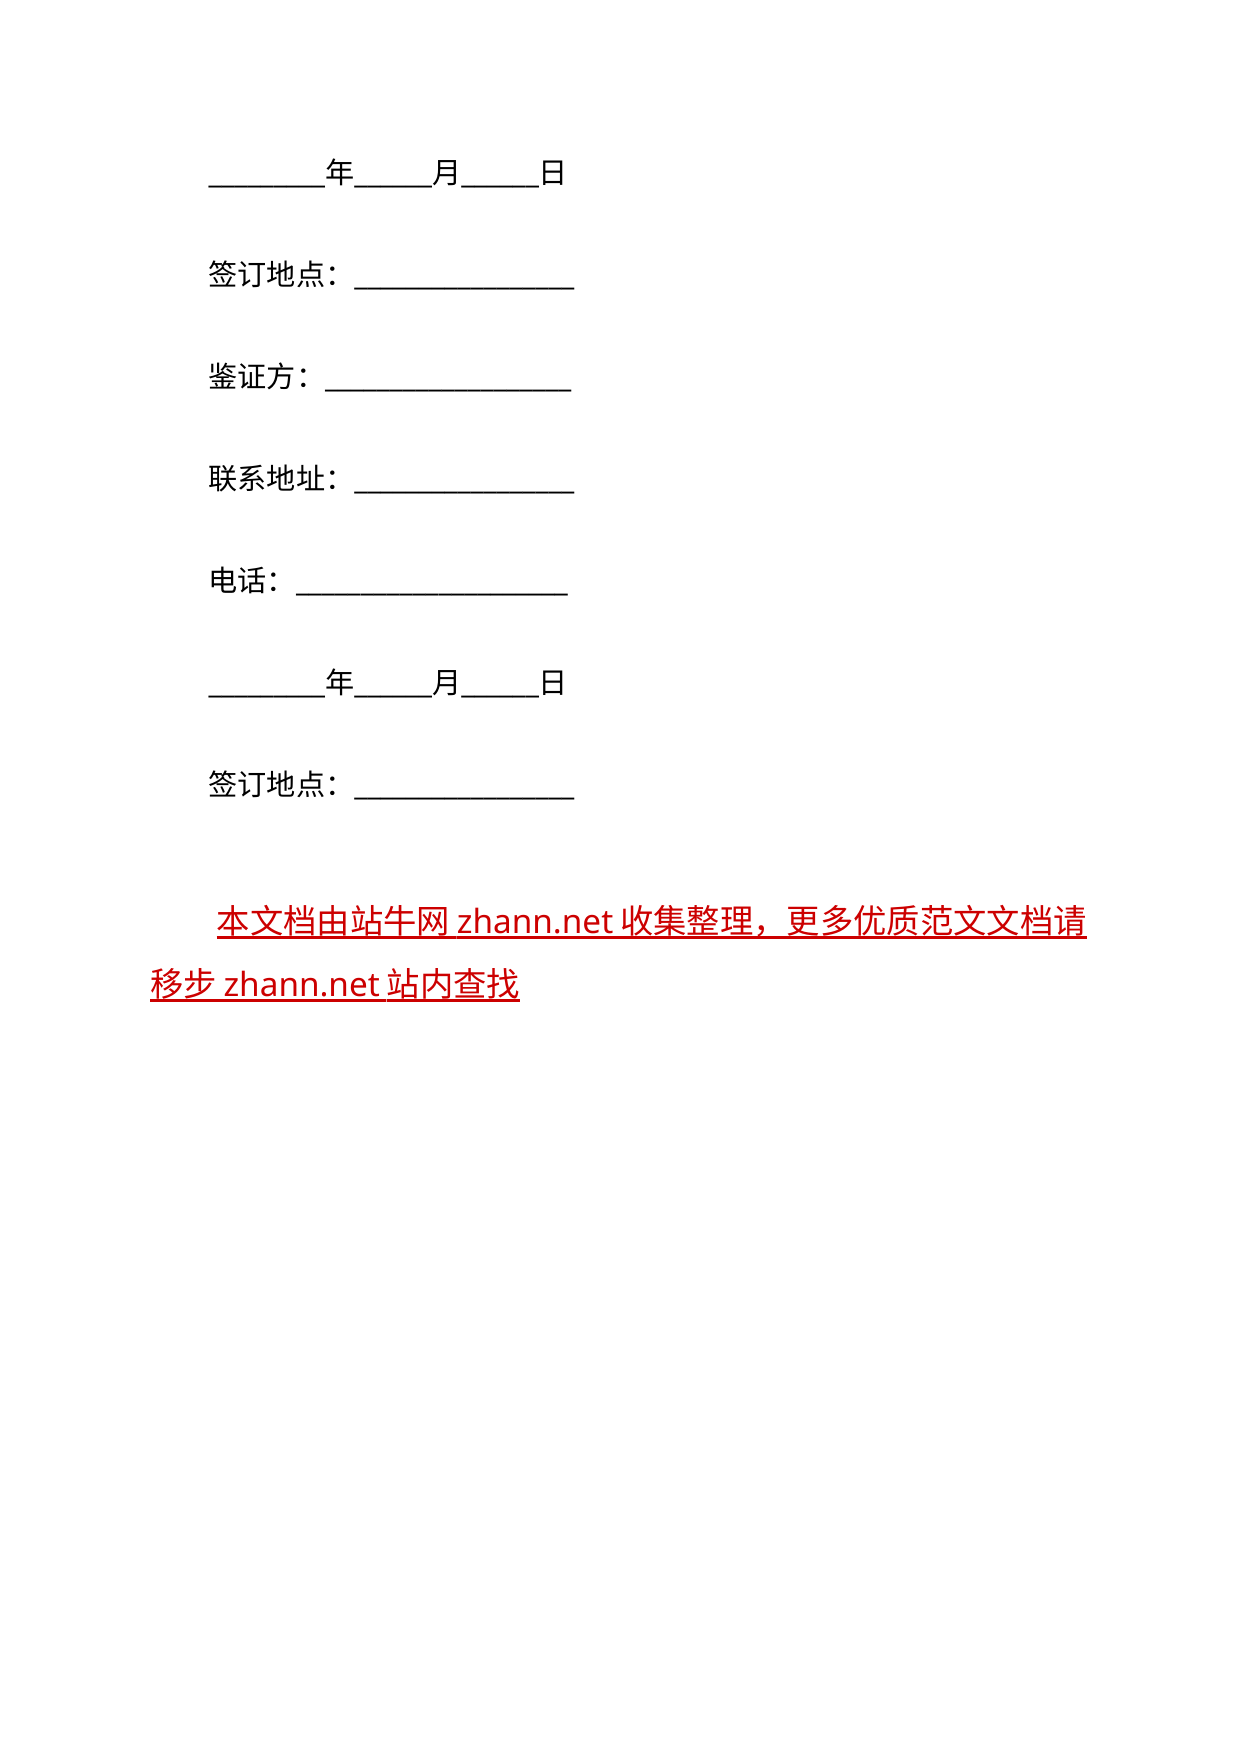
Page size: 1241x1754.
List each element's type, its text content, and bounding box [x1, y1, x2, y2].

text 电话：_____________________ [150, 558, 1090, 600]
text 签订地点：_________________ [150, 252, 1090, 294]
text 本文档由站牛网zhann.net收集整理，更多优质范文文档请移步zhann.net站内查找 [150, 895, 1090, 1006]
text 联系地址：_________________ [150, 456, 1090, 498]
text 签订地点：_________________ [150, 762, 1090, 804]
text _________年______月______日 [150, 150, 1090, 192]
text _________年______月______日 [150, 660, 1090, 702]
text 鉴证方：___________________ [150, 354, 1090, 396]
